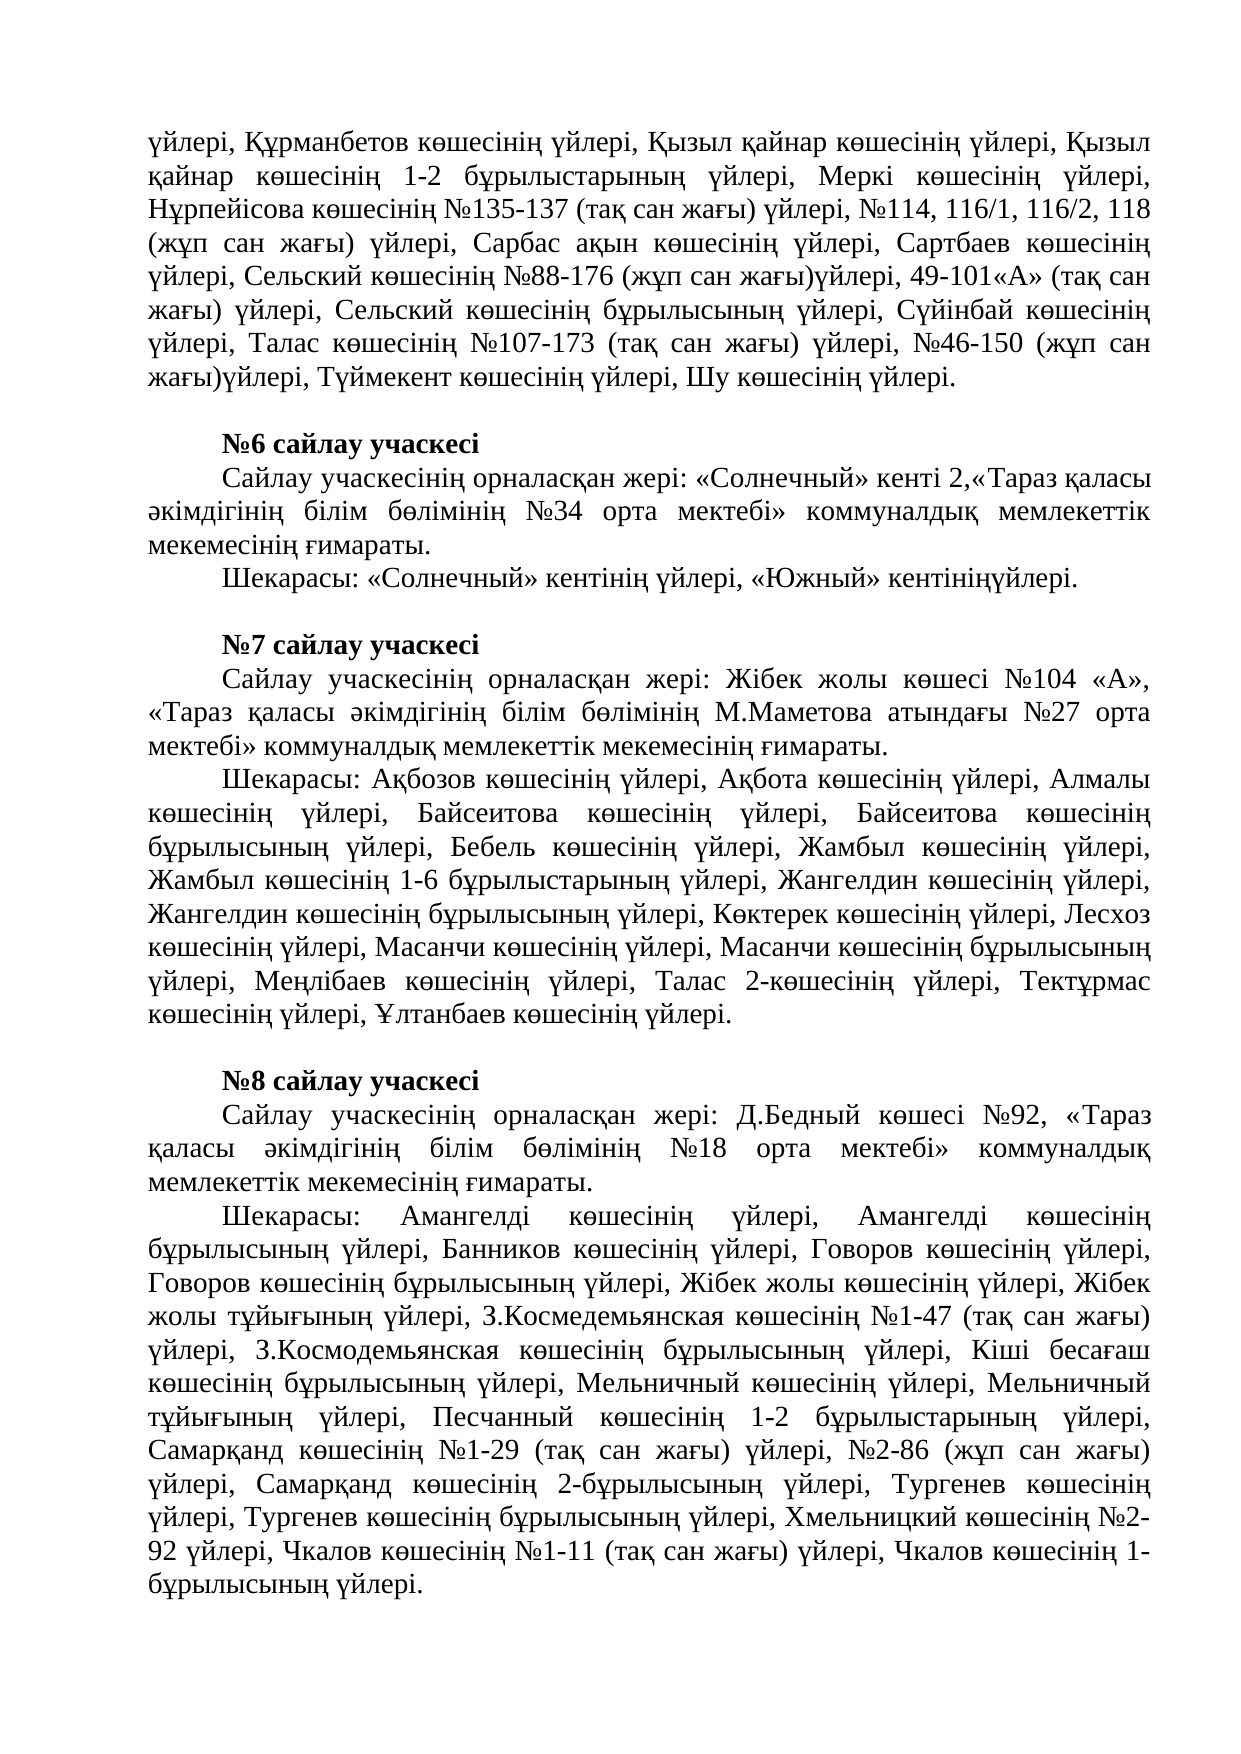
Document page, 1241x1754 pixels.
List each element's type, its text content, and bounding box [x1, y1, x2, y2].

text Шекарасы: Ақбозов көшесінің үйлері, Ақбота көшесінің үйлері, Алмалы көшесінің үйлері, Байсеитова көшесінің үйлері, Байсеитова көшесінің бұрылысының үйлері, Бебель көшесінің үйлері, Жамбыл көшесінің үйлері, Жамбыл көшесінің 1-6 бұрылыстарының үйлері, Жангелдин көшесінің үйлері, Жангелдин көшесінің бұрылысының үйлері, Көктерек көшесінің үйлері, Лесхоз көшесінің үйлері, Масанчи көшесінің үйлері, Масанчи көшесінің бұрылысының үйлері, Меңлібаев көшесінің үйлері, Талас 2-көшесінің үйлері, Тектұрмас көшесінің үйлері, Ұлтанбаев көшесінің үйлері. [148, 762, 1152, 1030]
text №7 сайлау учаскесі [148, 627, 1152, 661]
text №6 сайлау учаскесі [148, 426, 1152, 460]
text Сайлау учаскесiнiң орналасқан жерi: Д.Бедный көшесі №92, «Тараз қаласы әкімдігінің білім бөлімінің №18 орта мектебі» коммуналдық мемлекеттік мекемесінің ғимараты. [148, 1097, 1152, 1198]
text Шекарасы: Амангелді көшесінің үйлері, Амангелді көшесінің бұрылысының үйлері, Банников көшесінің үйлері, Говоров көшесінің үйлері, Говоров көшесінің бұрылысының үйлері, Жібек жолы көшесінің үйлері, Жібек жолы тұйығының үйлері, З.Космедемьянская көшесінің №1-47 (тақ сан жағы) үйлері, З.Космодемьянская көшесінің бұрылысының үйлері, Кіші бесағаш көшесінің бұрылысының үйлері, Мельничный көшесінің үйлері, Мельничный тұйығының үйлері, Песчанный көшесінің 1-2 бұрылыстарының үйлері, Самарқанд көшесінің №1-29 (тақ сан жағы) үйлері, №2-86 (жұп сан жағы) үйлері, Самарқанд көшесінің 2-бұрылысының үйлері, Тургенев көшесінің үйлері, Тургенев көшесінің бұрылысының үйлері, Хмельницкий көшесінің №2-92 үйлері, Чкалов көшесінің №1-11 (тақ сан жағы) үйлері, Чкалов көшесінің 1-бұрылысының үйлері. [148, 1198, 1152, 1600]
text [148, 124, 1152, 393]
text №8 сайлау учаскесі [148, 1063, 1152, 1097]
text Сайлау учаскесiнiң орналасқан жерi: «Солнечный» кенті 2,«Тараз қаласы әкімдігінің білім бөлімінің №34 орта мектебі» коммуналдық мемлекеттік мекемесінің ғимараты. [148, 460, 1152, 560]
text Сайлау учаскесiнiң орналасқан жерi: Жібек жолы көшесі №104 «А», «Тараз қаласы әкімдігінің білім бөлімінің М.Маметова атындағы №27 орта мектебі» коммуналдық мемлекеттік мекемесінің ғимараты. [148, 661, 1152, 762]
text Шекарасы: «Солнечный» кентінің үйлері, «Южный» кентініңүйлері. [148, 560, 1152, 594]
